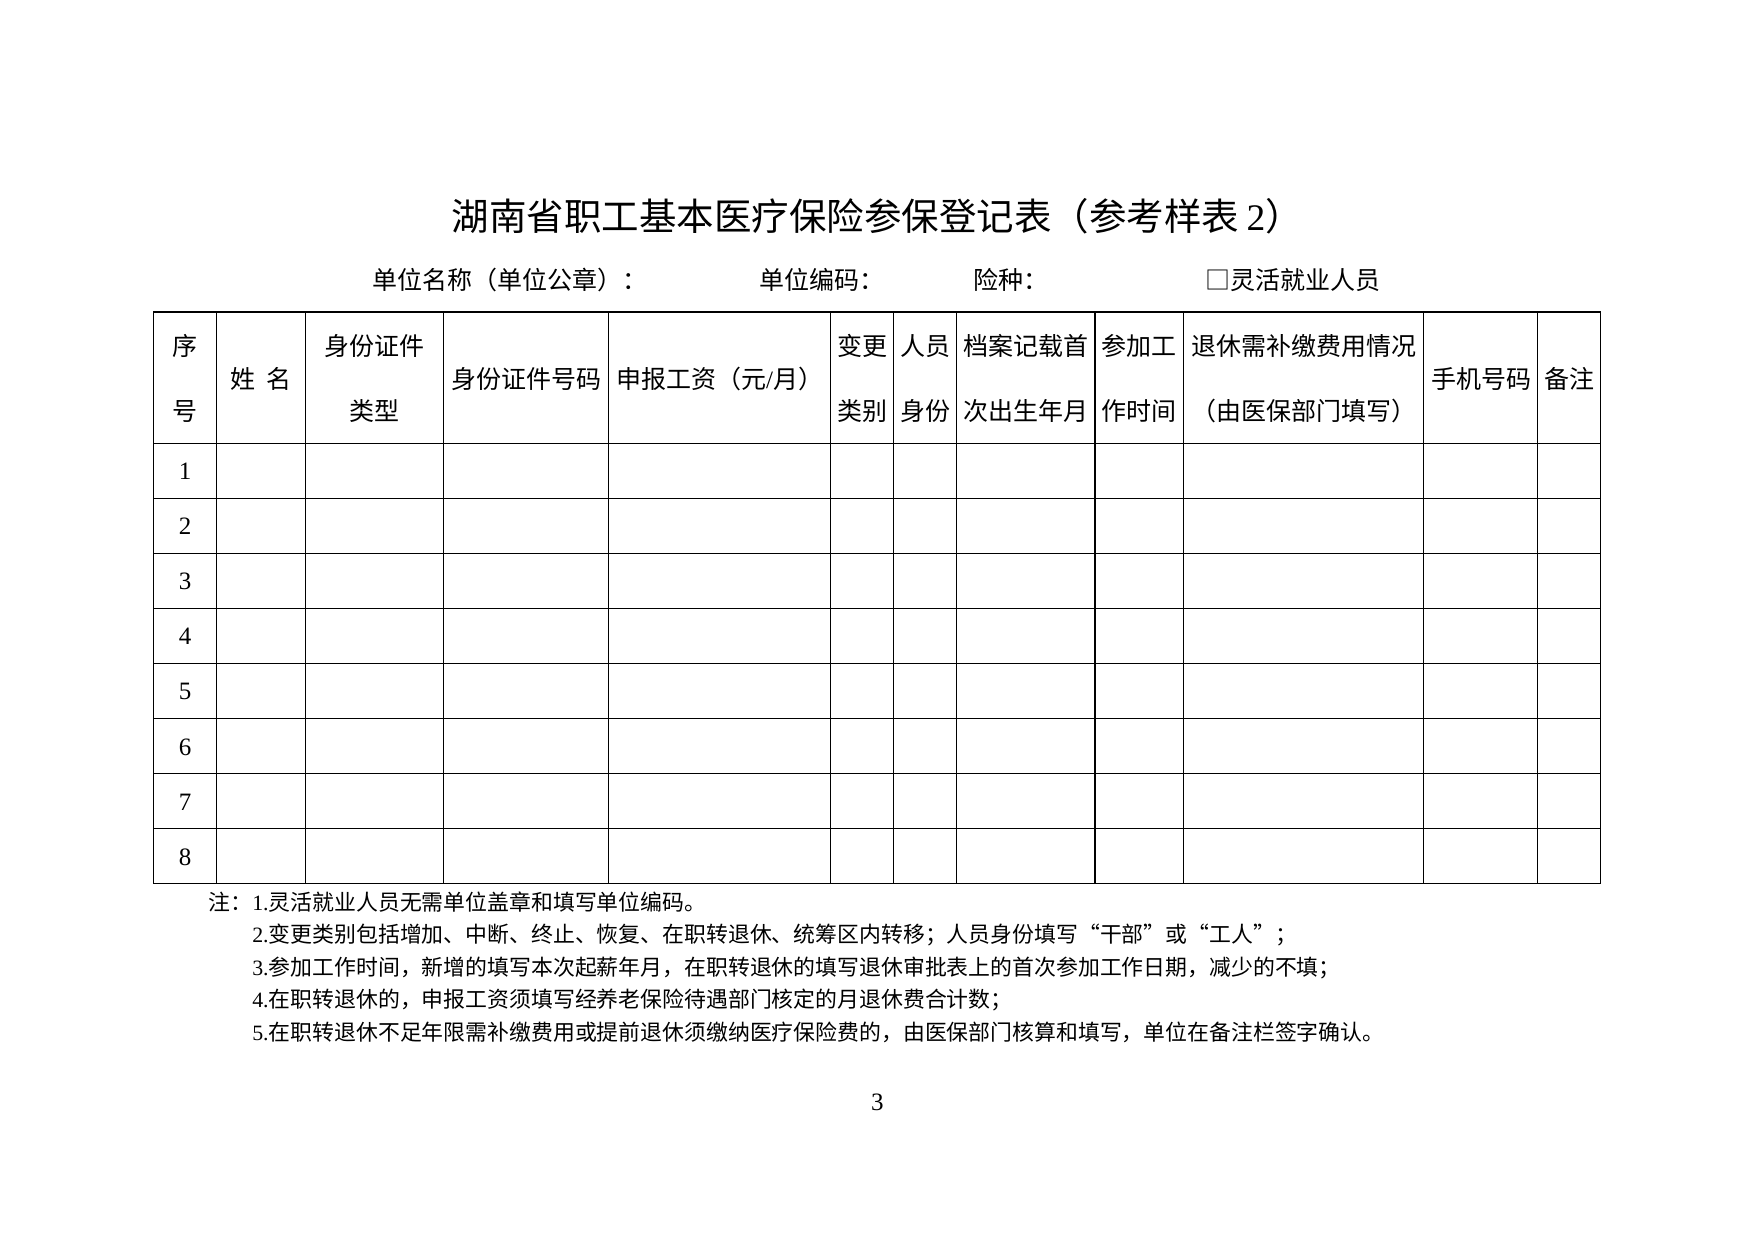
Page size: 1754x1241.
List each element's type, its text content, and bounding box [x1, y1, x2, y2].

table_cell [1184, 829, 1423, 883]
text 2.变更类别包括增加、中断、终止、恢复、在职转退休、统筹区内转移；人员身份填写“干部”或“工人”； [153, 917, 1600, 949]
text 湖南省职工基本医疗保险参保登记表（参考样表2） [153, 181, 1600, 246]
table_cell [1538, 499, 1600, 553]
table_cell [894, 609, 956, 663]
table_cell 6 [154, 719, 216, 773]
table_cell [609, 664, 830, 718]
table_cell [1424, 719, 1537, 773]
table_cell [1538, 554, 1600, 608]
table_cell [444, 609, 608, 663]
table_header 申报工资（元/月） [609, 313, 830, 442]
table_cell [609, 829, 830, 883]
table_cell [894, 664, 956, 718]
table_cell [217, 829, 305, 883]
text 5.在职转退休不足年限需补缴费用或提前退休须缴纳医疗保险费的，由医保部门核算和填写，单位在备注栏签字确认。 [153, 1014, 1600, 1047]
table_cell [831, 554, 893, 608]
table_cell [1424, 609, 1537, 663]
table_cell [957, 609, 1094, 663]
text 3.参加工作时间，新增的填写本次起薪年月，在职转退休的填写退休审批表上的首次参加工作日期，减少的不填； [153, 949, 1600, 982]
table_header 序 号 [154, 313, 216, 442]
table_cell [831, 609, 893, 663]
table_cell [1184, 664, 1423, 718]
table_cell [609, 444, 830, 497]
table_cell 5 [154, 664, 216, 718]
table_cell [1538, 444, 1600, 497]
table_header 手机号码 [1424, 313, 1537, 442]
table_cell [831, 719, 893, 773]
table_cell [957, 774, 1094, 828]
table_header 身份证件 类型 [306, 313, 443, 442]
table_cell [1184, 774, 1423, 828]
table_cell [894, 444, 956, 497]
table_cell [957, 444, 1094, 497]
table_cell [444, 664, 608, 718]
table_cell 1 [154, 444, 216, 497]
text 注：1.灵活就业人员无需单位盖章和填写单位编码。 [153, 884, 1600, 917]
table_cell [894, 829, 956, 883]
table_cell [1096, 664, 1183, 718]
table_header 退休需补缴费用情况 （由医保部门填写） [1184, 313, 1423, 442]
table_header 档案记载首 次出生年月 [957, 313, 1094, 442]
table_cell [217, 444, 305, 497]
table_cell [1184, 609, 1423, 663]
table_cell [957, 554, 1094, 608]
table_cell [894, 774, 956, 828]
table_cell [1096, 499, 1183, 553]
table_cell [1424, 499, 1537, 553]
text 4.在职转退休的，申报工资须填写经养老保险待遇部门核定的月退休费合计数； [153, 982, 1600, 1014]
table_cell [957, 719, 1094, 773]
table_cell 3 [154, 554, 216, 608]
table_cell [217, 664, 305, 718]
table_header 身份证件号码 [444, 313, 608, 442]
table_cell [1538, 829, 1600, 883]
table_cell [1538, 719, 1600, 773]
table_cell [217, 499, 305, 553]
table_cell [609, 719, 830, 773]
table_cell [1096, 829, 1183, 883]
table_cell [831, 774, 893, 828]
table_cell [1096, 444, 1183, 497]
table_cell [1424, 444, 1537, 497]
table_cell [957, 664, 1094, 718]
table_cell [1538, 664, 1600, 718]
table_cell [831, 664, 893, 718]
table_cell [1184, 499, 1423, 553]
table_cell [894, 554, 956, 608]
table_cell [444, 499, 608, 553]
table_cell [444, 829, 608, 883]
table_cell [831, 829, 893, 883]
table_cell [444, 554, 608, 608]
table_cell [1184, 719, 1423, 773]
table_cell [831, 444, 893, 497]
table_cell [1424, 554, 1537, 608]
table_cell [1538, 609, 1600, 663]
table_cell 8 [154, 829, 216, 883]
table_cell [217, 774, 305, 828]
table_cell 2 [154, 499, 216, 553]
table_cell [306, 499, 443, 553]
table_cell [894, 719, 956, 773]
table_cell [306, 829, 443, 883]
table_header 备注 [1538, 313, 1600, 442]
table_cell [444, 774, 608, 828]
table_cell [609, 554, 830, 608]
table_cell [1424, 664, 1537, 718]
table_cell [1096, 719, 1183, 773]
table_cell [306, 774, 443, 828]
table_cell [306, 664, 443, 718]
table_cell [1538, 774, 1600, 828]
table_cell [444, 719, 608, 773]
table_cell [217, 719, 305, 773]
table_cell [444, 444, 608, 497]
table_cell [306, 444, 443, 497]
table_cell [217, 609, 305, 663]
table_header 参加工 作时间 [1096, 313, 1183, 442]
table_cell [1184, 554, 1423, 608]
table_cell [1096, 609, 1183, 663]
table_header 变更 类别 [831, 313, 893, 442]
table_cell [1096, 774, 1183, 828]
table_cell 4 [154, 609, 216, 663]
table_cell [1424, 829, 1537, 883]
table_cell [306, 609, 443, 663]
table_cell 7 [154, 774, 216, 828]
table_cell [609, 609, 830, 663]
table_cell [306, 554, 443, 608]
table_cell [217, 554, 305, 608]
table_cell [609, 774, 830, 828]
table_cell [894, 499, 956, 553]
table_header 姓 名 [217, 313, 305, 442]
table_header 人员 身份 [894, 313, 956, 442]
table_cell [306, 719, 443, 773]
table_cell [831, 499, 893, 553]
table_cell [1096, 554, 1183, 608]
table_cell [609, 499, 830, 553]
table_cell [1424, 774, 1537, 828]
text 单位名称（单位公章）： 单位编码： 险种： □灵活就业人员 [153, 246, 1600, 311]
table_cell [957, 499, 1094, 553]
table_cell [1184, 444, 1423, 497]
table_cell [957, 829, 1094, 883]
